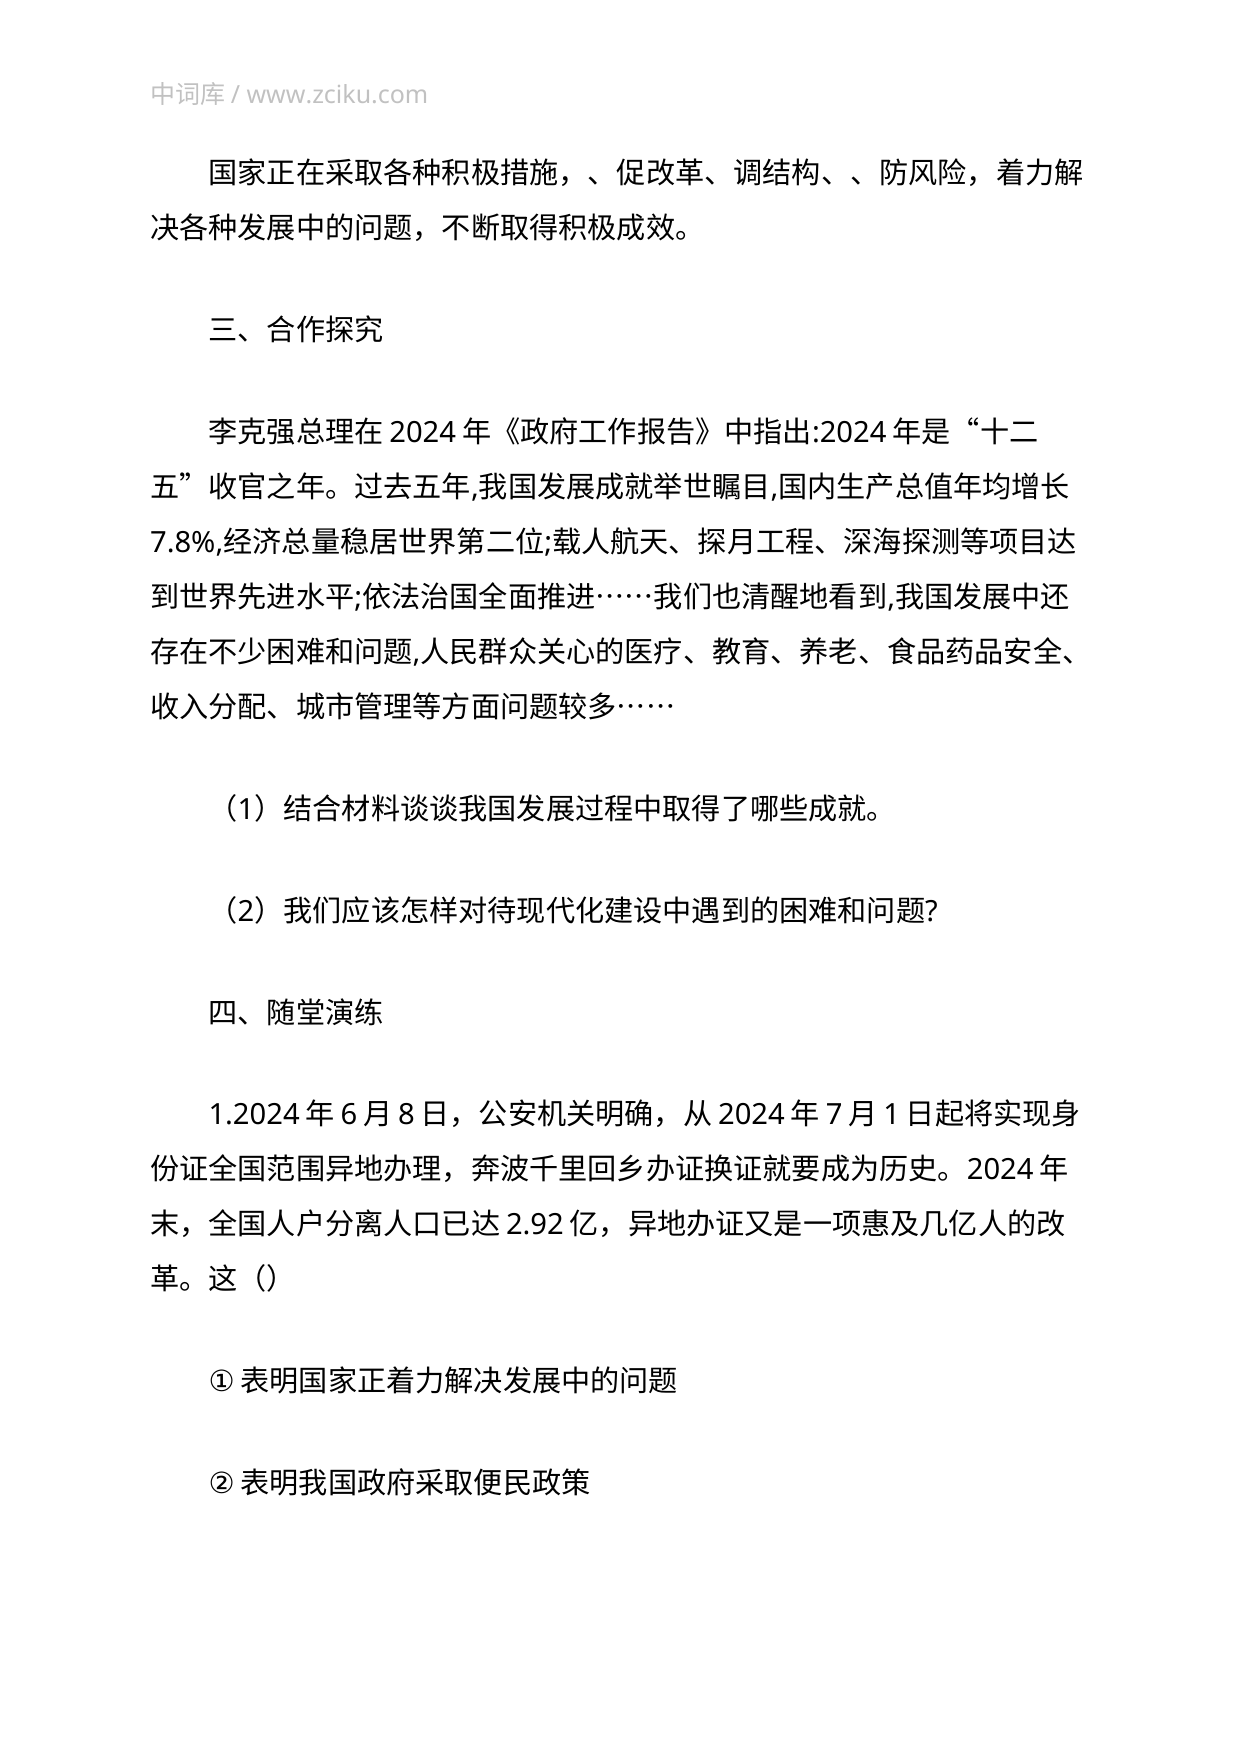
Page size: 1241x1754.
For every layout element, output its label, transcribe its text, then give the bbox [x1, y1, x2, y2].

text 四、随堂演练 [150, 989, 1090, 1031]
text ①表明国家正着力解决发展中的问题 [150, 1358, 1090, 1400]
text ②表明我国政府采取便民政策 [150, 1460, 1090, 1502]
text 李克强总理在2024年《政府工作报告》中指出:2024年是“十二五”收官之年。过去五年,我国发展成就举世瞩目,国内生产总值年均增长7.8%,经济总量稳居世界第二位;载人航天、探月工程、深海探测等项目达到世界先进水平;依法治国全面推进……我们也清醒地看到,我国发展中还存在不少困难和问题,人民群众关心的医疗、教育、养老、食品药品安全、收入分配、城市管理等方面问题较多…… [150, 408, 1090, 726]
text 国家正在采取各种积极措施，、促改革、调结构、、防风险，着力解决各种发展中的问题，不断取得积极成效。 [150, 150, 1090, 247]
text （1）结合材料谈谈我国发展过程中取得了哪些成就。 [150, 785, 1090, 828]
text （2）我们应该怎样对待现代化建设中遇到的困难和问题? [150, 887, 1090, 929]
text 1.2024年6月8日，公安机关明确，从2024年7月1日起将实现身份证全国范围异地办理，奔波千里回乡办证换证就要成为历史。2024年末，全国人户分离人口已达2.92亿，异地办证又是一项惠及几亿人的改革。这（） [150, 1091, 1090, 1298]
text 三、合作探究 [150, 307, 1090, 349]
